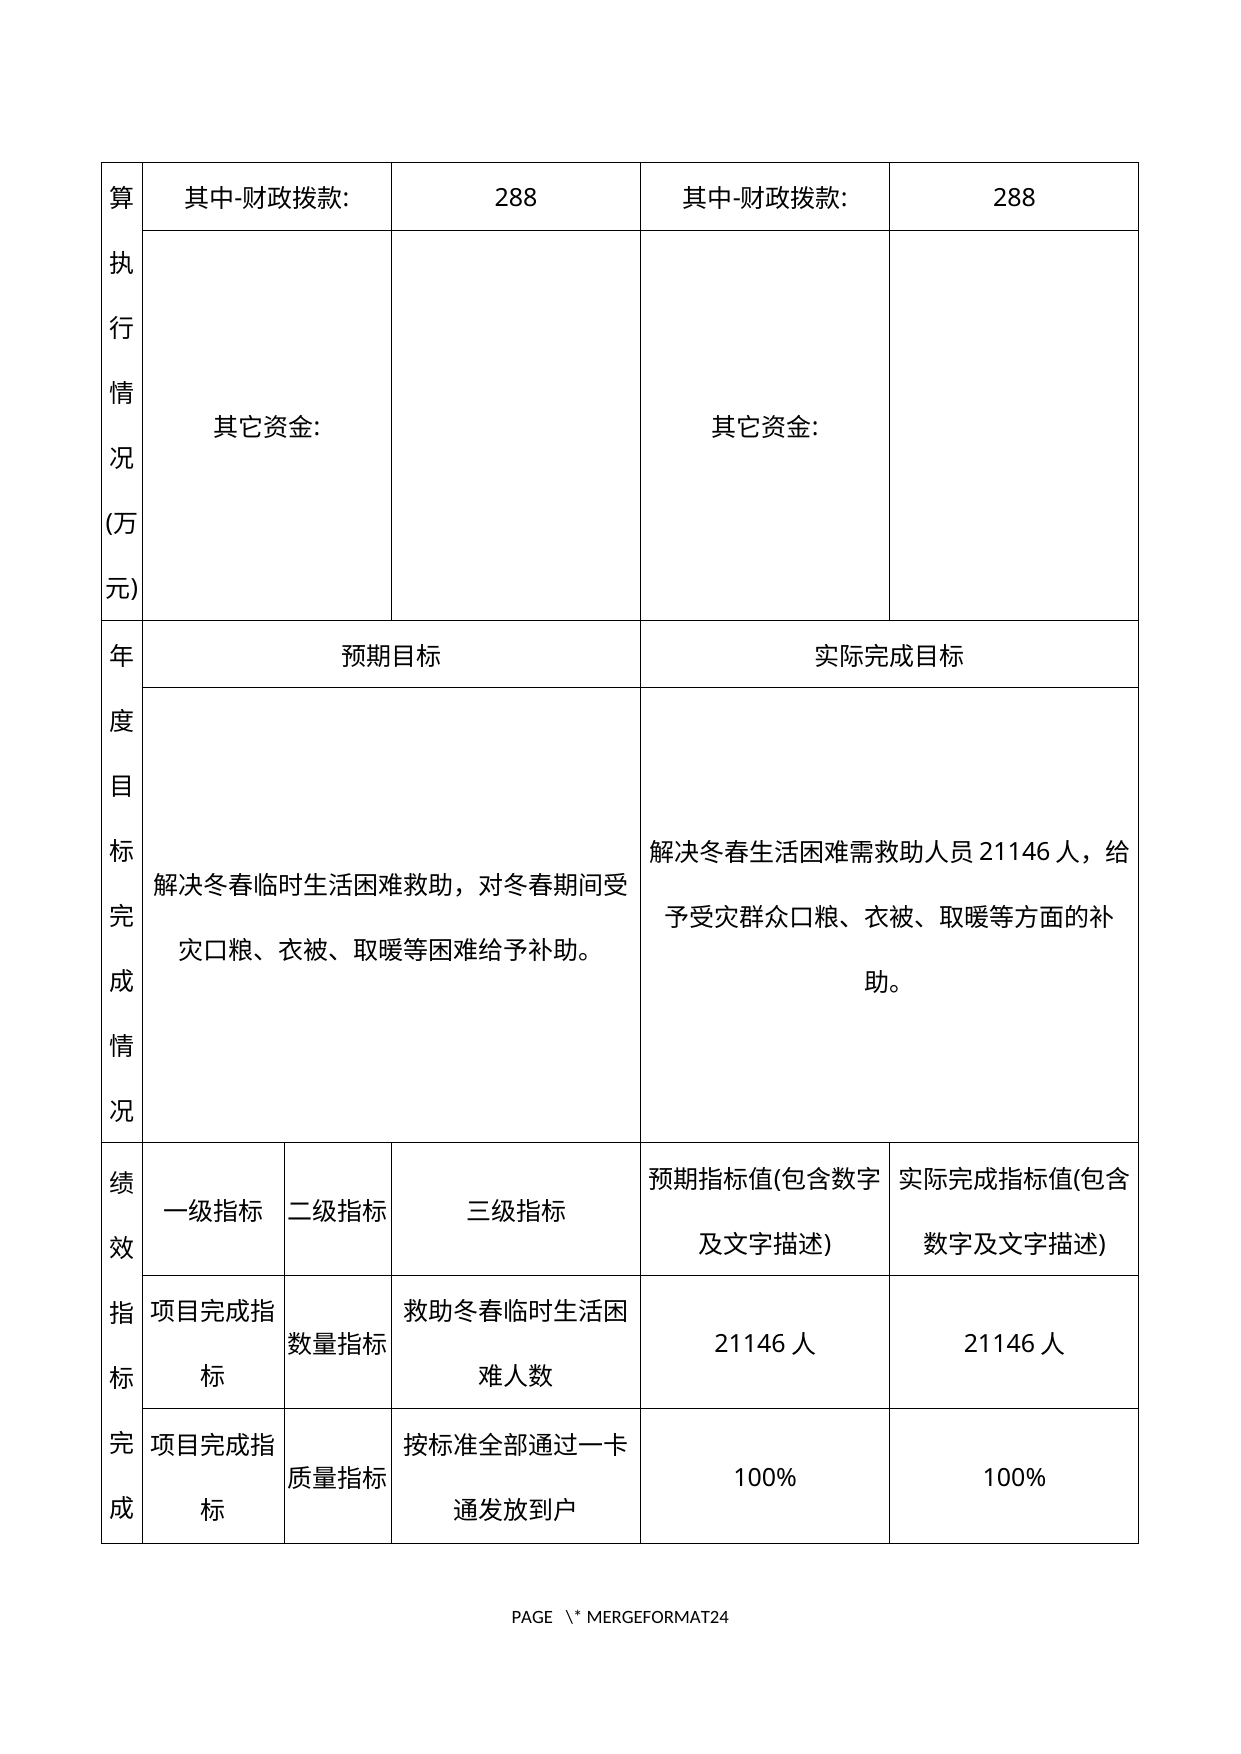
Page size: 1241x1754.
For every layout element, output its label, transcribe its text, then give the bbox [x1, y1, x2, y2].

table_cell 项目完成指标 [143, 1409, 284, 1542]
table_cell 其它资金: [143, 231, 391, 619]
table_cell 三级指标 [392, 1143, 640, 1275]
table_cell 100% [641, 1409, 889, 1542]
table_cell 21146人 [641, 1276, 889, 1407]
table_cell 实际完成目标 [641, 621, 1138, 687]
table_cell [890, 231, 1138, 619]
table_cell 预期目标 [143, 621, 640, 687]
table_cell 年度目标完成情况 [102, 621, 142, 1142]
table_cell 100% [890, 1409, 1138, 1542]
table_cell 288 [890, 163, 1138, 229]
table_cell 救助冬春临时生活困难人数 [392, 1276, 640, 1407]
table_cell 解决冬春临时生活困难救助，对冬春期间受灾口粮、衣被、取暖等困难给予补助。 [143, 688, 640, 1142]
table_cell [392, 231, 640, 619]
table_cell 项目完成指标 [143, 1276, 284, 1407]
table_cell 二级指标 [285, 1143, 391, 1275]
table_cell 绩效指标完成情况 [102, 1143, 142, 1542]
table_cell 数量指标 [285, 1276, 391, 1407]
table_cell 21146人 [890, 1276, 1138, 1407]
table_cell 质量指标 [285, 1409, 391, 1542]
table_cell 按标准全部通过一卡通发放到户 [392, 1409, 640, 1542]
table_cell 其中-财政拨款: [641, 163, 889, 229]
table_cell 其它资金: [641, 231, 889, 619]
table_cell 预期指标值(包含数字及文字描述) [641, 1143, 889, 1275]
table_cell 288 [392, 163, 640, 229]
table_cell 其中-财政拨款: [143, 163, 391, 229]
table_cell 一级指标 [143, 1143, 284, 1275]
table_cell 解决冬春生活困难需救助人员21146人，给予受灾群众口粮、衣被、取暖等方面的补助。 [641, 688, 1138, 1142]
table_cell 实际完成指标值(包含数字及文字描述) [890, 1143, 1138, 1275]
table_cell 预算执行情况(万元) [102, 163, 142, 619]
